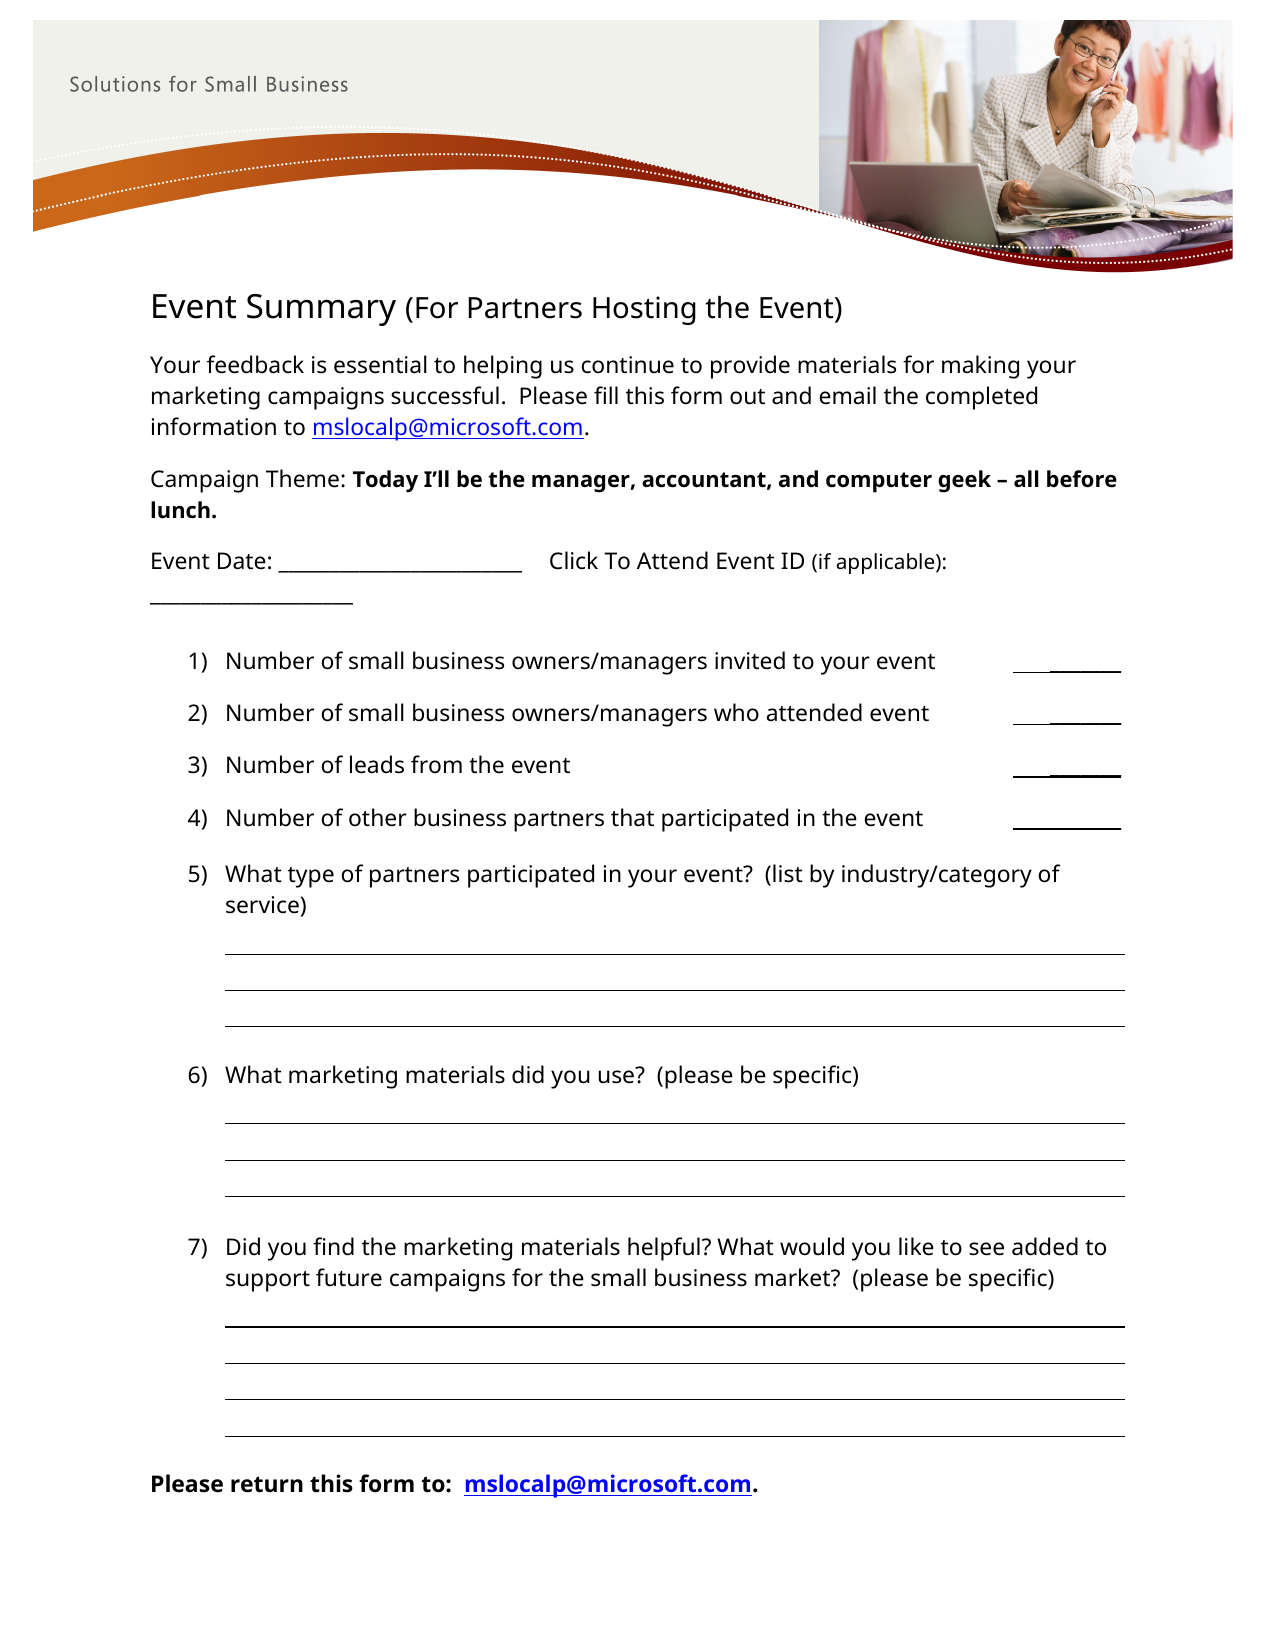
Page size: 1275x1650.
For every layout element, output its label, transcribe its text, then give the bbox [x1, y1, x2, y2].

list Number of small business owners/managers invited to your event _______ [187, 645, 1125, 676]
text Your feedback is essential to helping us continue to provide materials for making your marketing campaigns successful. Please fill this form out and email the completed information to mslocalp@microsoft.com. [150, 349, 1125, 442]
text Event Date: ________________________ Click To Attend Event ID (if applicable): ____________________ [150, 545, 1125, 608]
list What type of partners participated in your event? (list by industry/category of service) [187, 858, 1144, 920]
text Campaign Theme: Today I’ll be the manager, accountant, and computer geek – all before lunch. [150, 463, 1153, 524]
text Event Summary (For Partners Hosting the Event) [150, 270, 1125, 328]
list Did you find the marketing materials helpful? What would you like to see added to support future campaigns for the small business market? (please be specific) [187, 1231, 1125, 1293]
picture [33, 20, 1233, 283]
list Number of leads from the event _______ [187, 749, 1125, 781]
list What marketing materials did you use? (please be specific) [187, 1059, 1125, 1090]
list Number of other business partners that participated in the event _______ [187, 801, 1125, 833]
text Please return this form to: mslocalp@microsoft.com. [150, 1468, 1125, 1499]
list Number of small business owners/managers who attended event _______ [187, 697, 1125, 728]
